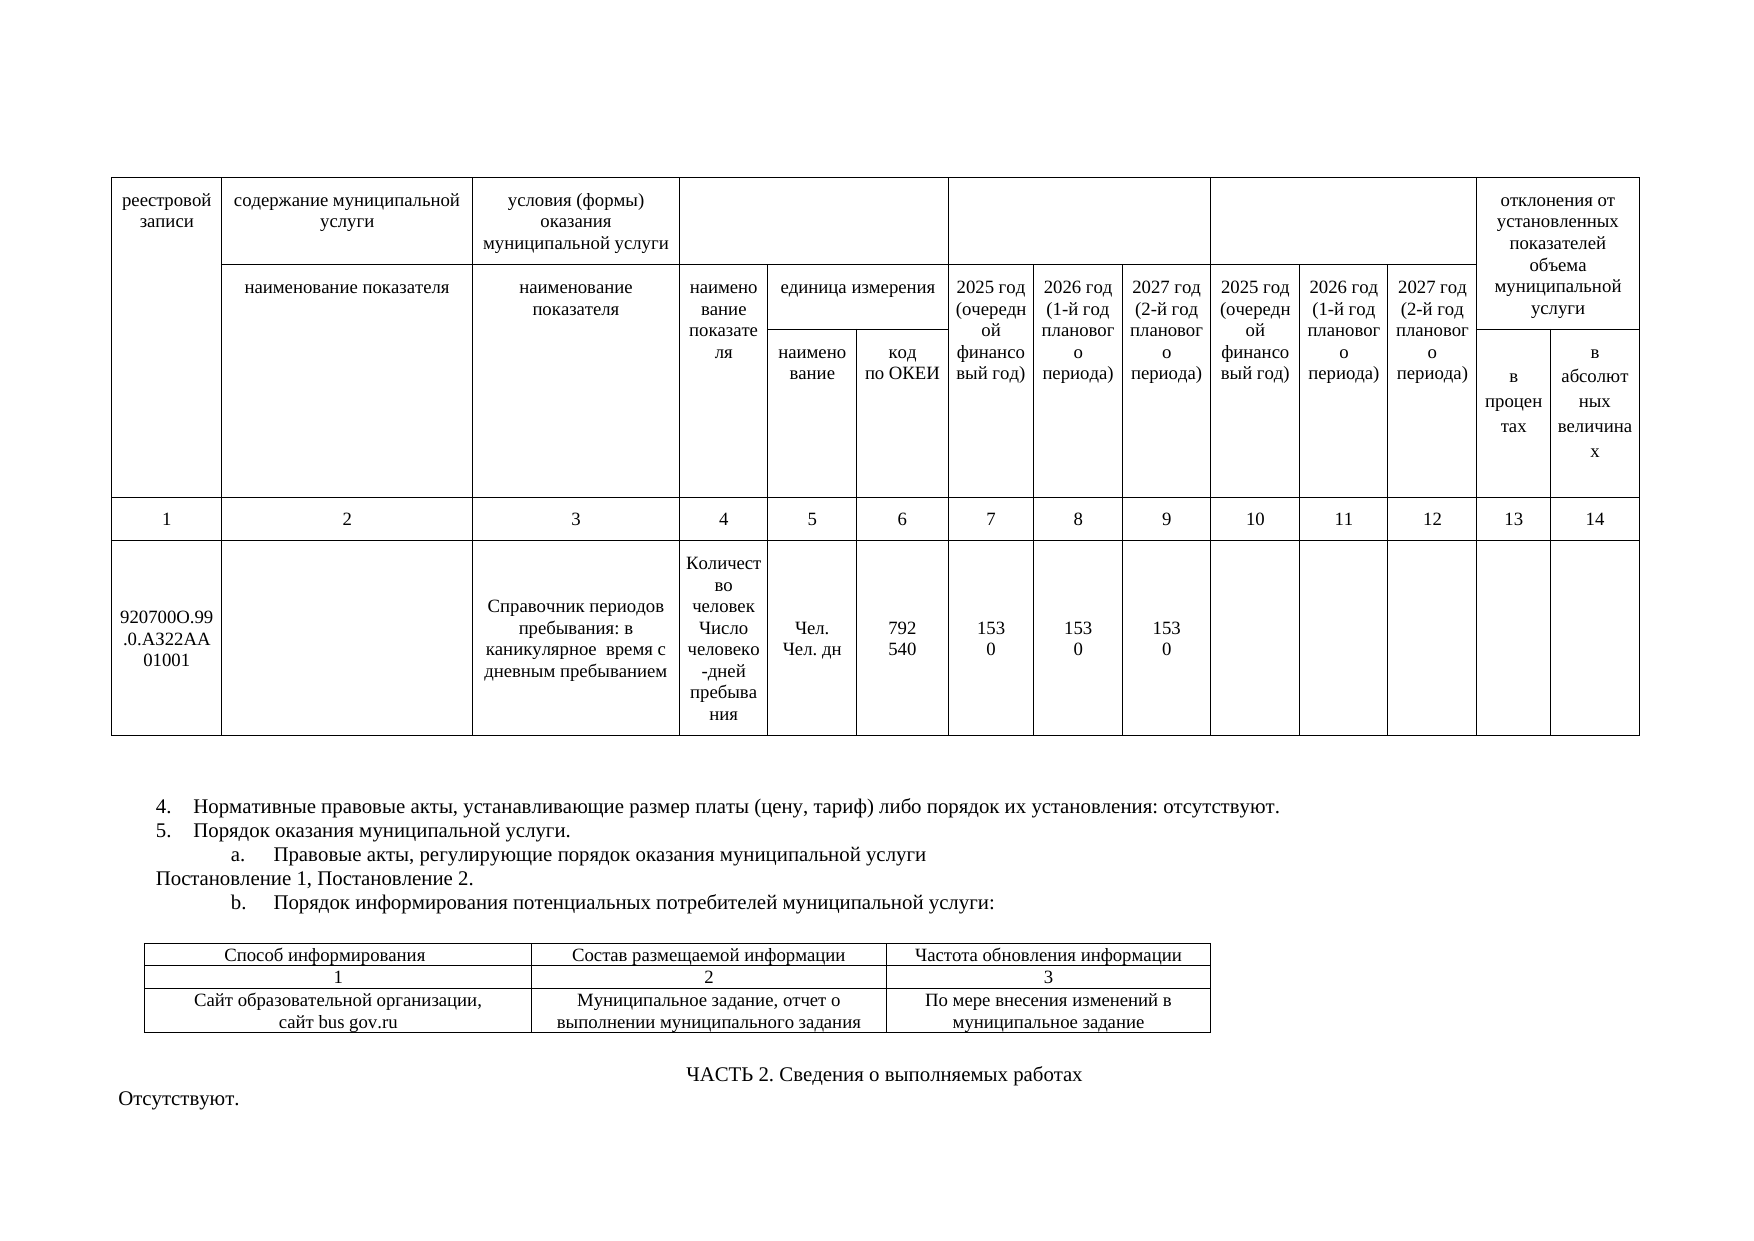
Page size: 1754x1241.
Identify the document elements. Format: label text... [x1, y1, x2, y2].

table_header Частота обновления информации [887, 944, 1210, 965]
table_cell Количество человек Число человеко-дней пребывания [680, 541, 767, 735]
list Нормативные правовые акты, устанавливающие размер платы (цену, тариф) либо порядок их установления: отсутствуют. [156, 794, 1636, 818]
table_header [1477, 178, 1639, 329]
table_cell 3 [887, 966, 1210, 988]
table_cell [1211, 541, 1299, 735]
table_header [112, 178, 221, 497]
table_cell 2027 год (2-й год планового периода) [1388, 265, 1476, 497]
table_cell 2026 год (1-й год планового периода) [1034, 265, 1122, 497]
table_cell 3 [473, 498, 679, 540]
table_cell 2027 год (2-й год планового периода) [1123, 265, 1210, 497]
table_cell 2 [222, 498, 472, 540]
table_cell [1551, 541, 1639, 735]
list Правовые акты, регулирующие порядок оказания муниципальной услуги [231, 842, 1636, 866]
list Порядок оказания муниципальной услуги. [156, 818, 1636, 842]
table_cell 8 [1034, 498, 1122, 540]
table_cell Справочник периодов пребывания: в каникулярное время с дневным пребыванием [473, 541, 679, 735]
table_cell 5 [768, 498, 856, 540]
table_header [949, 178, 1210, 264]
table_cell [1388, 541, 1476, 735]
table_cell в процентах [1477, 330, 1550, 497]
table_cell Чел. Чел. дн [768, 541, 856, 735]
table_cell 9 [1123, 498, 1210, 540]
table_cell 2025 год (очередной финансовый год) [949, 265, 1033, 497]
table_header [222, 178, 472, 264]
table_header Способ информирования [145, 944, 531, 965]
table_cell 11 [1300, 498, 1387, 540]
table_cell 2 [532, 966, 886, 988]
table_header Состав размещаемой информации [532, 944, 886, 965]
text Постановление 1, Постановление 2. [156, 866, 1636, 890]
table_cell По мере внесения изменений в муниципальное задание [887, 989, 1210, 1032]
table_cell код по ОКЕИ [857, 330, 948, 497]
table_cell 7 [949, 498, 1033, 540]
table_cell наименование показателя [680, 265, 767, 497]
table_cell 1 [112, 498, 221, 540]
table_cell Муниципальное задание, отчет о выполнении муниципального задания [532, 989, 886, 1032]
table_cell [222, 541, 472, 735]
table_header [473, 178, 679, 264]
table_cell 10 [1211, 498, 1299, 540]
table_cell 153 0 [1034, 541, 1122, 735]
list Порядок информирования потенциальных потребителей муниципальной услуги: [231, 890, 1636, 914]
table_cell Сайт образовательной организации, сайт bus gov.ru [145, 989, 531, 1032]
table_cell 1 [145, 966, 531, 988]
table_cell 920700О.99.0.АЗ22АА01001 [112, 541, 221, 735]
table_cell 14 [1551, 498, 1639, 540]
table_cell 6 [857, 498, 948, 540]
text Отсутствуют. [118, 1086, 1651, 1110]
table_cell наименование [768, 330, 856, 497]
table_cell 153 0 [1123, 541, 1210, 735]
table_cell наименование показателя [222, 265, 472, 497]
table_cell [1300, 541, 1387, 735]
text ЧАСТЬ 2. Сведения о выполняемых работах [118, 1062, 1651, 1086]
table_cell 4 [680, 498, 767, 540]
table_cell в абсолютных величинах [1551, 330, 1639, 497]
table_cell 2025 год (очередной финансовый год) [1211, 265, 1299, 497]
table_cell [1477, 541, 1550, 735]
table_cell 12 [1388, 498, 1476, 540]
table_cell 153 0 [949, 541, 1033, 735]
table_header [1211, 178, 1476, 264]
table_cell 792 540 [857, 541, 948, 735]
table_cell единица измерения [768, 265, 948, 329]
table_cell 13 [1477, 498, 1550, 540]
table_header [680, 178, 948, 264]
table_cell 2026 год (1-й год планового периода) [1300, 265, 1387, 497]
table_cell наименование показателя [473, 265, 679, 497]
